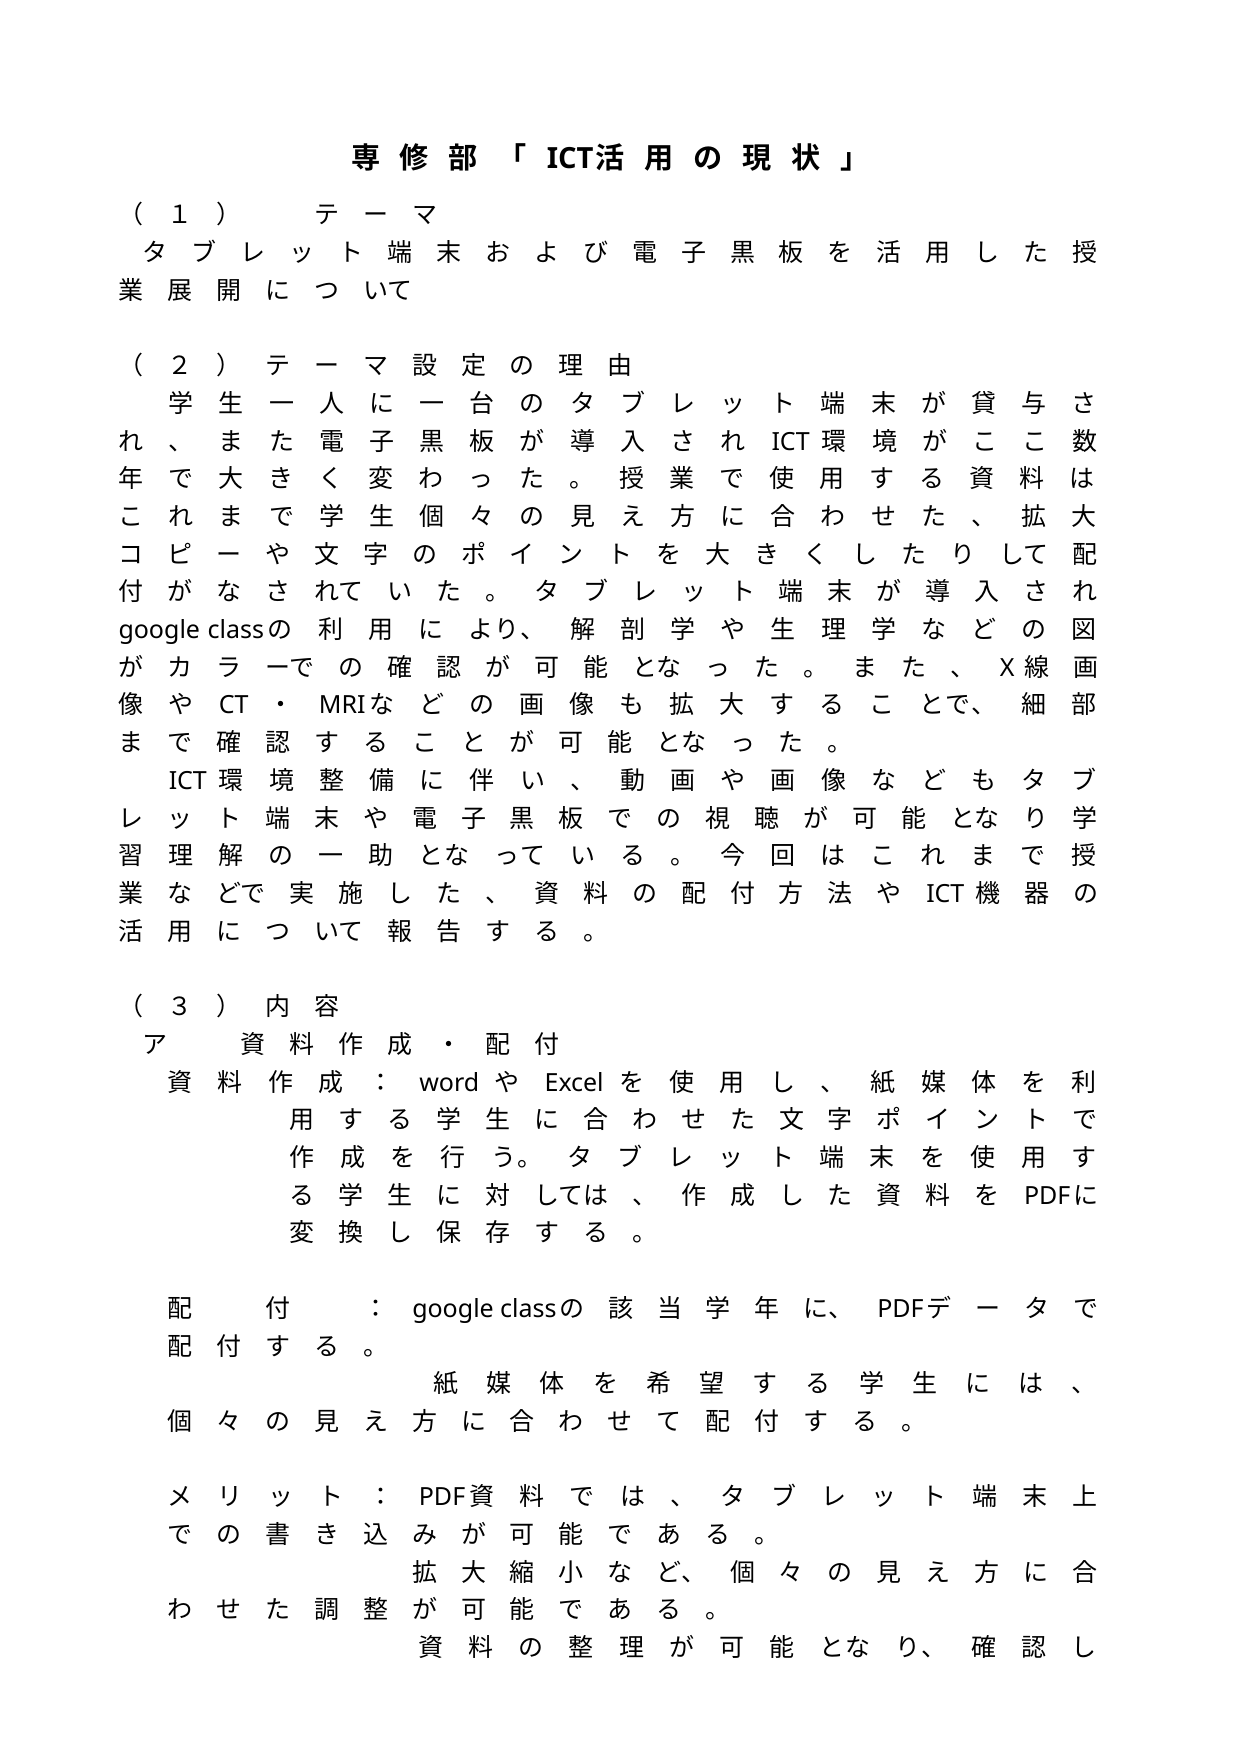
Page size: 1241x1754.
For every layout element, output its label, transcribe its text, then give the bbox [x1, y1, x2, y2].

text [161, 1627, 1122, 1665]
text タブレット端末および電子黒板を活用した授業展開について [118, 232, 1122, 307]
text （３）内容 [118, 986, 1122, 1024]
text 学生一人に一台のタブレット端末が貸与され、また電子黒板が導入されICT環境がここ数年で大きく変わった。授業で使用する資料は、これまで学生個々の見え方に合わせた、拡大コピーや文字のポイントを大きくしたりして配付がなされていた。タブレット端末が導入されgoogle classの利用により、解剖学や生理学などの図がカラーでの確認が可能となった。また、X線画像やCT・MRIなどの画像も拡大することで、細部まで確認することが可能となった。 [118, 383, 1122, 760]
text 紙媒体を希望する学生には、個々の見え方に合わせて配付する。 [161, 1363, 1122, 1438]
text 拡大縮小など、個々の見え方に合わせた調整が可能である。 [161, 1552, 1122, 1627]
list テーマ [118, 194, 1122, 232]
text （２）テーマ設定の理由 [118, 345, 1122, 383]
text 配 付 ：google classの該当学年に、PDFデータで配付する。 [161, 1288, 1122, 1363]
text ア 資料作成・配付 [118, 1024, 1122, 1061]
text 専修部「ICT活用の現状」 [118, 119, 1122, 194]
text ICT環境整備に伴い、動画や画像などもタブレット端末や電子黒板での視聴が可能となり学習理解の一助となっている。今回はこれまで授業などで実施した、資料の配付方法やICT機器の活用について報告する。 [118, 760, 1122, 948]
text 資料作成：wordやExcelを使用し、紙媒体を利用する学生に合わせた文字ポイントで作成を行う。タブレット端末を使用する学生に対しては、作成した資料をPDFに変換し保存する。 [161, 1061, 1122, 1250]
text メリット：PDF資料では、タブレット端末上での書き込みが可能である。 [161, 1476, 1122, 1552]
